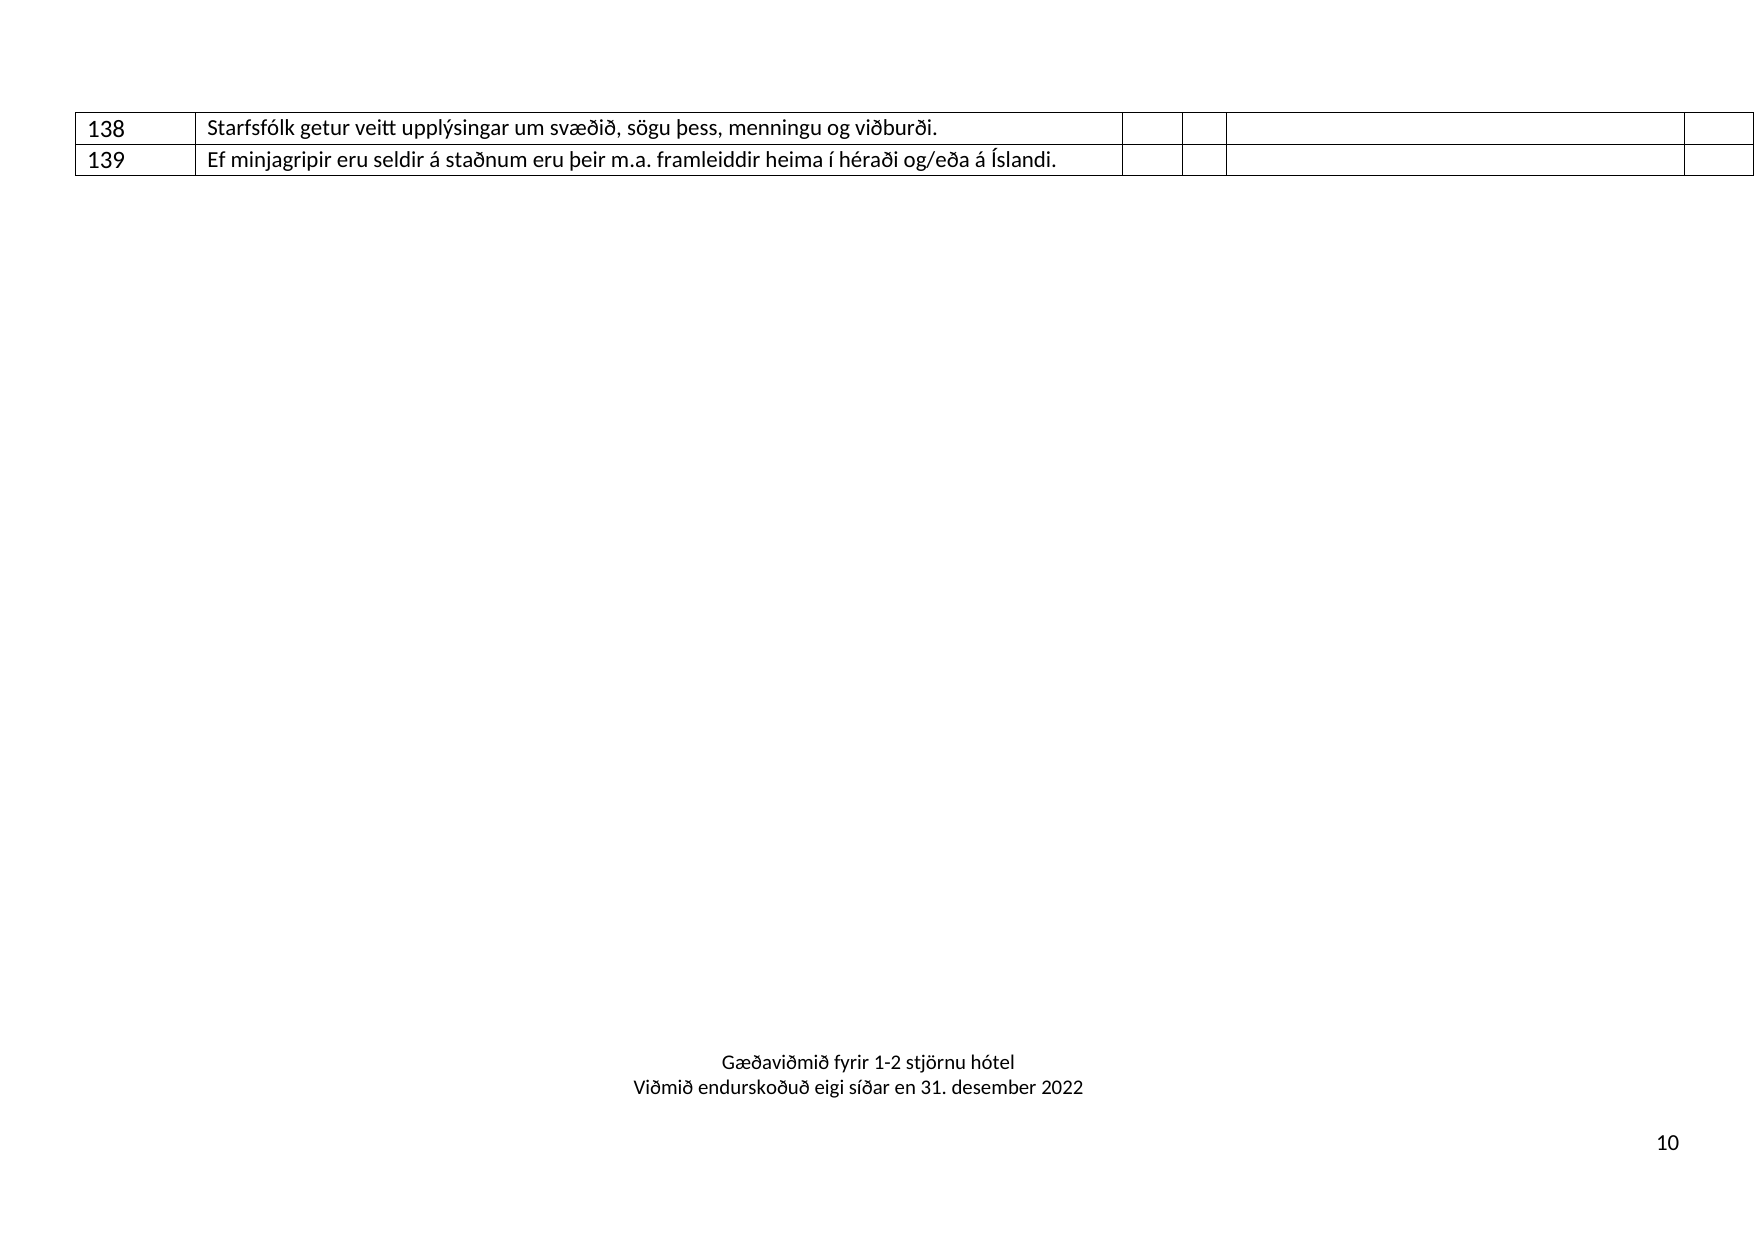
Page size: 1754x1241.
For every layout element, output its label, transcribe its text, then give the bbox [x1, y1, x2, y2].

table_cell [1123, 145, 1182, 175]
table_cell [1685, 113, 1753, 144]
table_cell [1123, 113, 1182, 144]
table_cell Ef minjagripir eru seldir á staðnum eru þeir m.a. framleiddir heima í héraði og/eða á Íslandi. [196, 145, 1122, 175]
table_cell Starfsfólk getur veitt upplýsingar um svæðið, sögu þess, menningu og viðburði. [196, 113, 1122, 144]
table_cell [1227, 145, 1684, 175]
table_cell 138 [76, 113, 195, 144]
table_cell [1227, 113, 1684, 144]
table_cell [1685, 145, 1753, 175]
table_cell [1183, 113, 1226, 144]
table_cell [1183, 145, 1226, 175]
table_cell 139 [76, 145, 195, 175]
